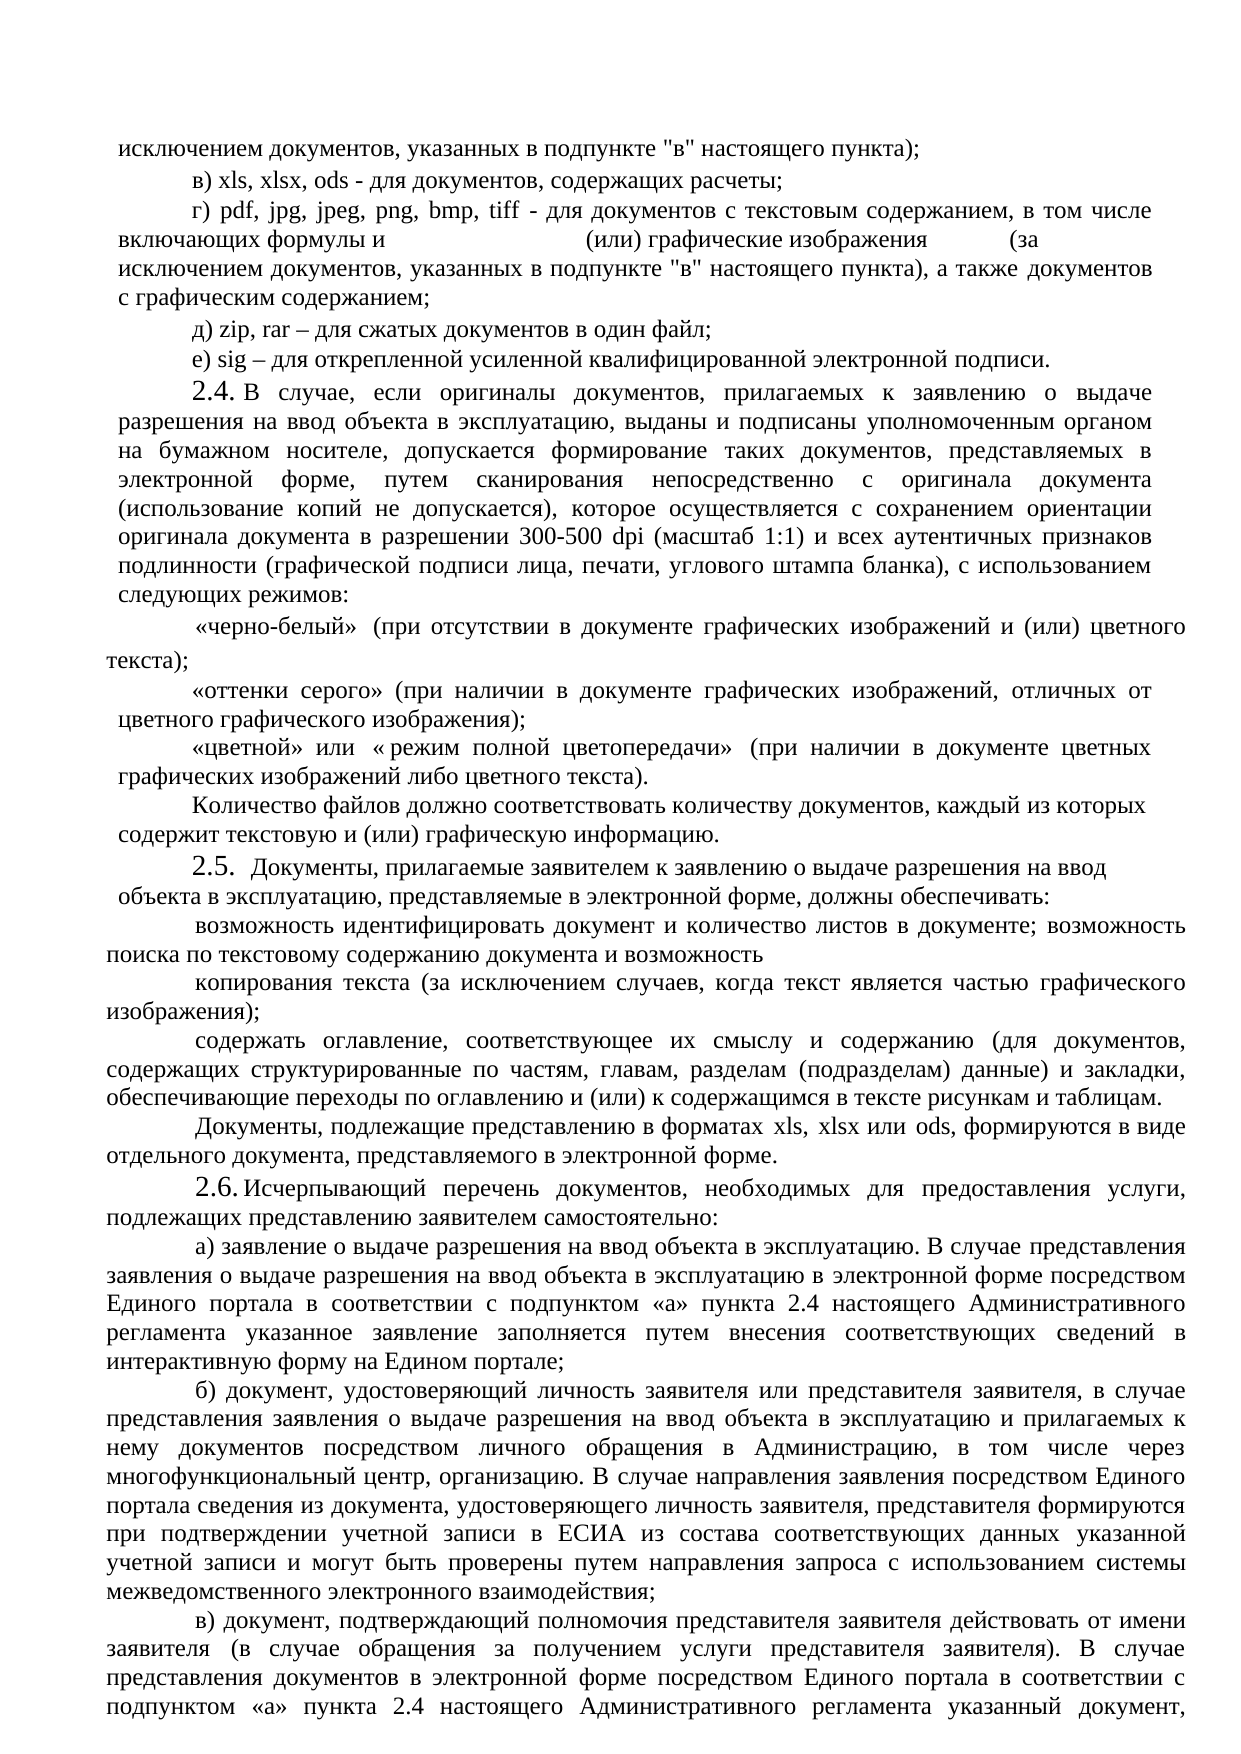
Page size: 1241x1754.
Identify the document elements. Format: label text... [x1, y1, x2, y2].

text б) документ, удостоверяющий личность заявителя или представителя заявителя, в случае представления заявления о выдаче разрешения на ввод объекта в эксплуатацию и прилагаемых к нему документов посредством личного обращения в Администрацию, в том числе через многофункциональный центр, организацию. В случае направления заявления посредством Единого портала сведения из документа, удостоверяющего личность заявителя, представителя формируются при подтверждении учетной записи в ЕСИА из состава соответствующих данных указанной учетной записи и могут быть проверены путем направления запроса с использованием системы межведомственного электронного взаимодействия; [106, 1375, 1186, 1605]
text е) sig – для открепленной усиленной квалифицированной электронной подписи. [118, 344, 1076, 373]
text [118, 133, 1186, 162]
text «черно-белый» (при отсутствии в документе графических изображений и (или) цветного текста); [106, 608, 1186, 675]
text г) pdf, jpg, jpeg, png, bmp, tiff - для документов с текстовым содержанием, в том числе включающих формулы и (или) графические изображения (за исключением документов, указанных в подпункте "в" настоящего пункта), а также документов с графическим содержанием; [118, 196, 1153, 311]
text Документы, подлежащие представлению в форматах xls, xlsx или ods, формируются в виде отдельного документа, представляемого в электронной форме. [106, 1111, 1186, 1169]
list Документы, прилагаемые заявителем к заявлению о выдаче разрешения на ввод объекта в эксплуатацию, представляемые в электронной форме, должны обеспечивать: [118, 848, 1148, 910]
text д) zip, rar – для сжатых документов в один файл; [192, 311, 1186, 344]
text в) xls, xlsx, ods - для документов, содержащих расчеты; [192, 162, 1186, 196]
text «оттенки серого» (при наличии в документе графических изображений, отличных от цветного графического изображения); [118, 675, 1152, 732]
text Количество файлов должно соответствовать количеству документов, каждый из которых содержит текстовую и (или) графическую информацию. [118, 790, 1160, 848]
text а) заявление о выдаче разрешения на ввод объекта в эксплуатацию. В случае представления заявления о выдаче разрешения на ввод объекта в эксплуатацию в электронной форме посредством Единого портала в соответствии с подпунктом «а» пункта 2.4 настоящего Административного регламента указанное заявление заполняется путем внесения соответствующих сведений в интерактивную форму на Едином портале; [106, 1231, 1186, 1375]
text содержать оглавление, соответствующее их смыслу и содержанию (для документов, содержащих структурированные по частям, главам, разделам (подразделам) данные) и закладки, обеспечивающие переходы по оглавлению и (или) к содержащимся в тексте рисункам и таблицам. [106, 1025, 1186, 1111]
list Исчерпывающий перечень документов, необходимых для предоставления услуги, подлежащих представлению заявителем самостоятельно: [106, 1169, 1186, 1231]
text «цветной» или «режим полной цветопередачи» (при наличии в документе цветных графических изображений либо цветного текста). [118, 732, 1152, 790]
text возможность идентифицировать документ и количество листов в документе; возможность поиска по текстовому содержанию документа и возможность [106, 910, 1186, 967]
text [106, 1605, 1186, 1720]
text копирования текста (за исключением случаев, когда текст является частью графического изображения); [106, 967, 1186, 1025]
list В случае, если оригиналы документов, прилагаемых к заявлению о выдаче разрешения на ввод объекта в эксплуатацию, выданы и подписаны уполномоченным органом на бумажном носителе, допускается формирование таких документов, представляемых в электронной форме, путем сканирования непосредственно с оригинала документа (использование копий не допускается), которое осуществляется с сохранением ориентации оригинала документа в разрешении 300-500 dpi (масштаб 1:1) и всех аутентичных признаков подлинности (графической подписи лица, печати, углового штампа бланка), с использованием следующих режимов: [118, 373, 1152, 608]
